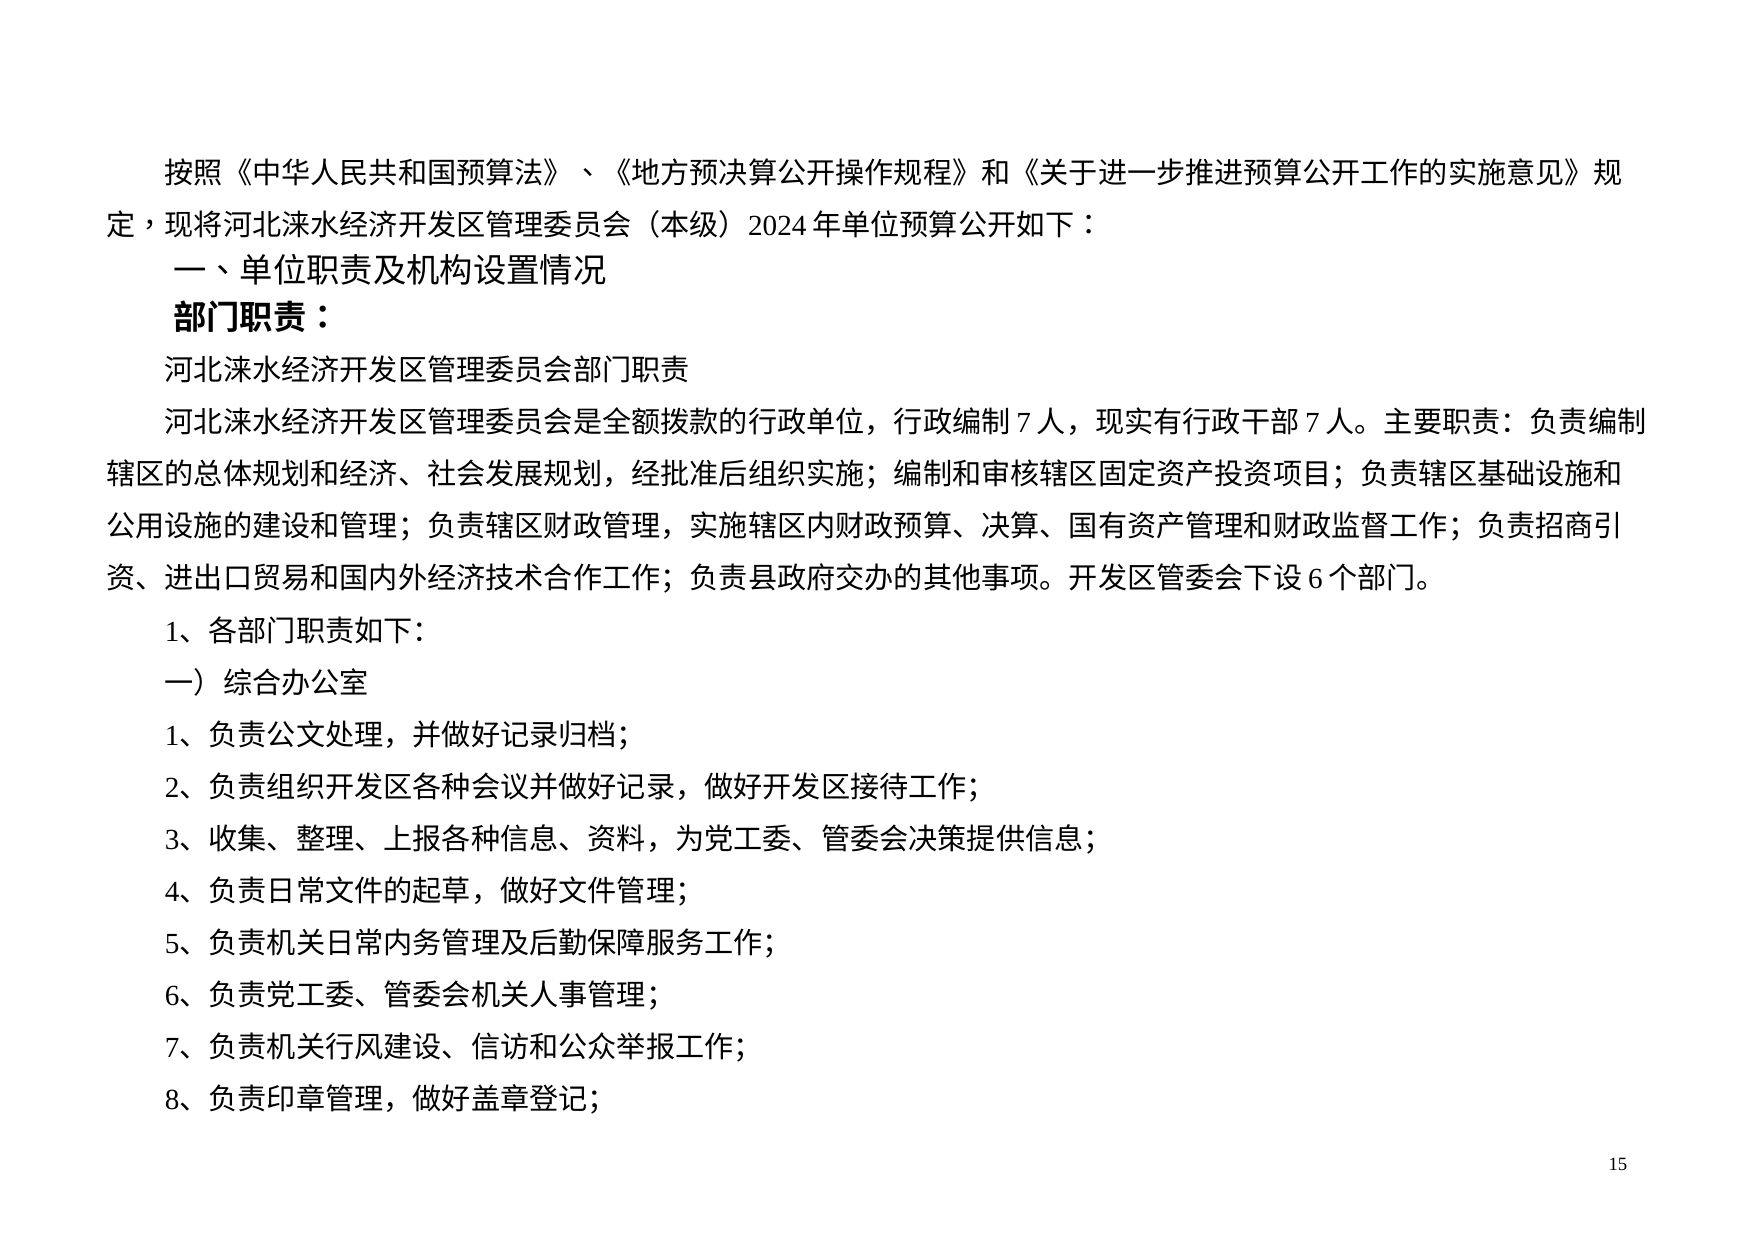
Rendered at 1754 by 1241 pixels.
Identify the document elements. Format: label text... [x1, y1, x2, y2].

text 2、负责组织开发区各种会议并做好记录，做好开发区接待工作； [106, 756, 1648, 808]
text 1、负责公文处理，并做好记录归档； [106, 703, 1648, 756]
text 河北涞水经济开发区管理委员会部门职责 [106, 339, 1648, 391]
text 3、收集、整理、上报各种信息、资料，为党工委、管委会决策提供信息； [106, 808, 1648, 860]
text 一、单位职责及机构设置情况 [106, 247, 1648, 292]
text 按照《中华人民共和国预算法》、《地方预决算公开操作规程》和《关于进一步推进预算公开工作的实施意见》规定，现将河北涞水经济开发区管理委员会（本级）2024年单位预算公开如下： [106, 142, 1648, 246]
text 5、负责机关日常内务管理及后勤保障服务工作； [106, 912, 1648, 964]
text 8、负责印章管理，做好盖章登记； [106, 1068, 1648, 1120]
text 7、负责机关行风建设、信访和公众举报工作； [106, 1016, 1648, 1068]
text 4、负责日常文件的起草，做好文件管理； [106, 860, 1648, 912]
text 部门职责： [106, 293, 1648, 339]
text 河北涞水经济开发区管理委员会是全额拨款的行政单位，行政编制7人，现实有行政干部7人。主要职责：负责编制辖区的总体规划和经济、社会发展规划，经批准后组织实施；编制和审核辖区固定资产投资项目；负责辖区基础设施和公用设施的建设和管理；负责辖区财政管理，实施辖区内财政预算、决算、国有资产管理和财政监督工作；负责招商引资、进出口贸易和国内外经济技术合作工作；负责县政府交办的其他事项。开发区管委会下设6个部门。 [106, 391, 1648, 599]
text 6、负责党工委、管委会机关人事管理； [106, 964, 1648, 1016]
text 1、各部门职责如下： [106, 599, 1648, 651]
text 一）综合办公室 [106, 651, 1648, 703]
